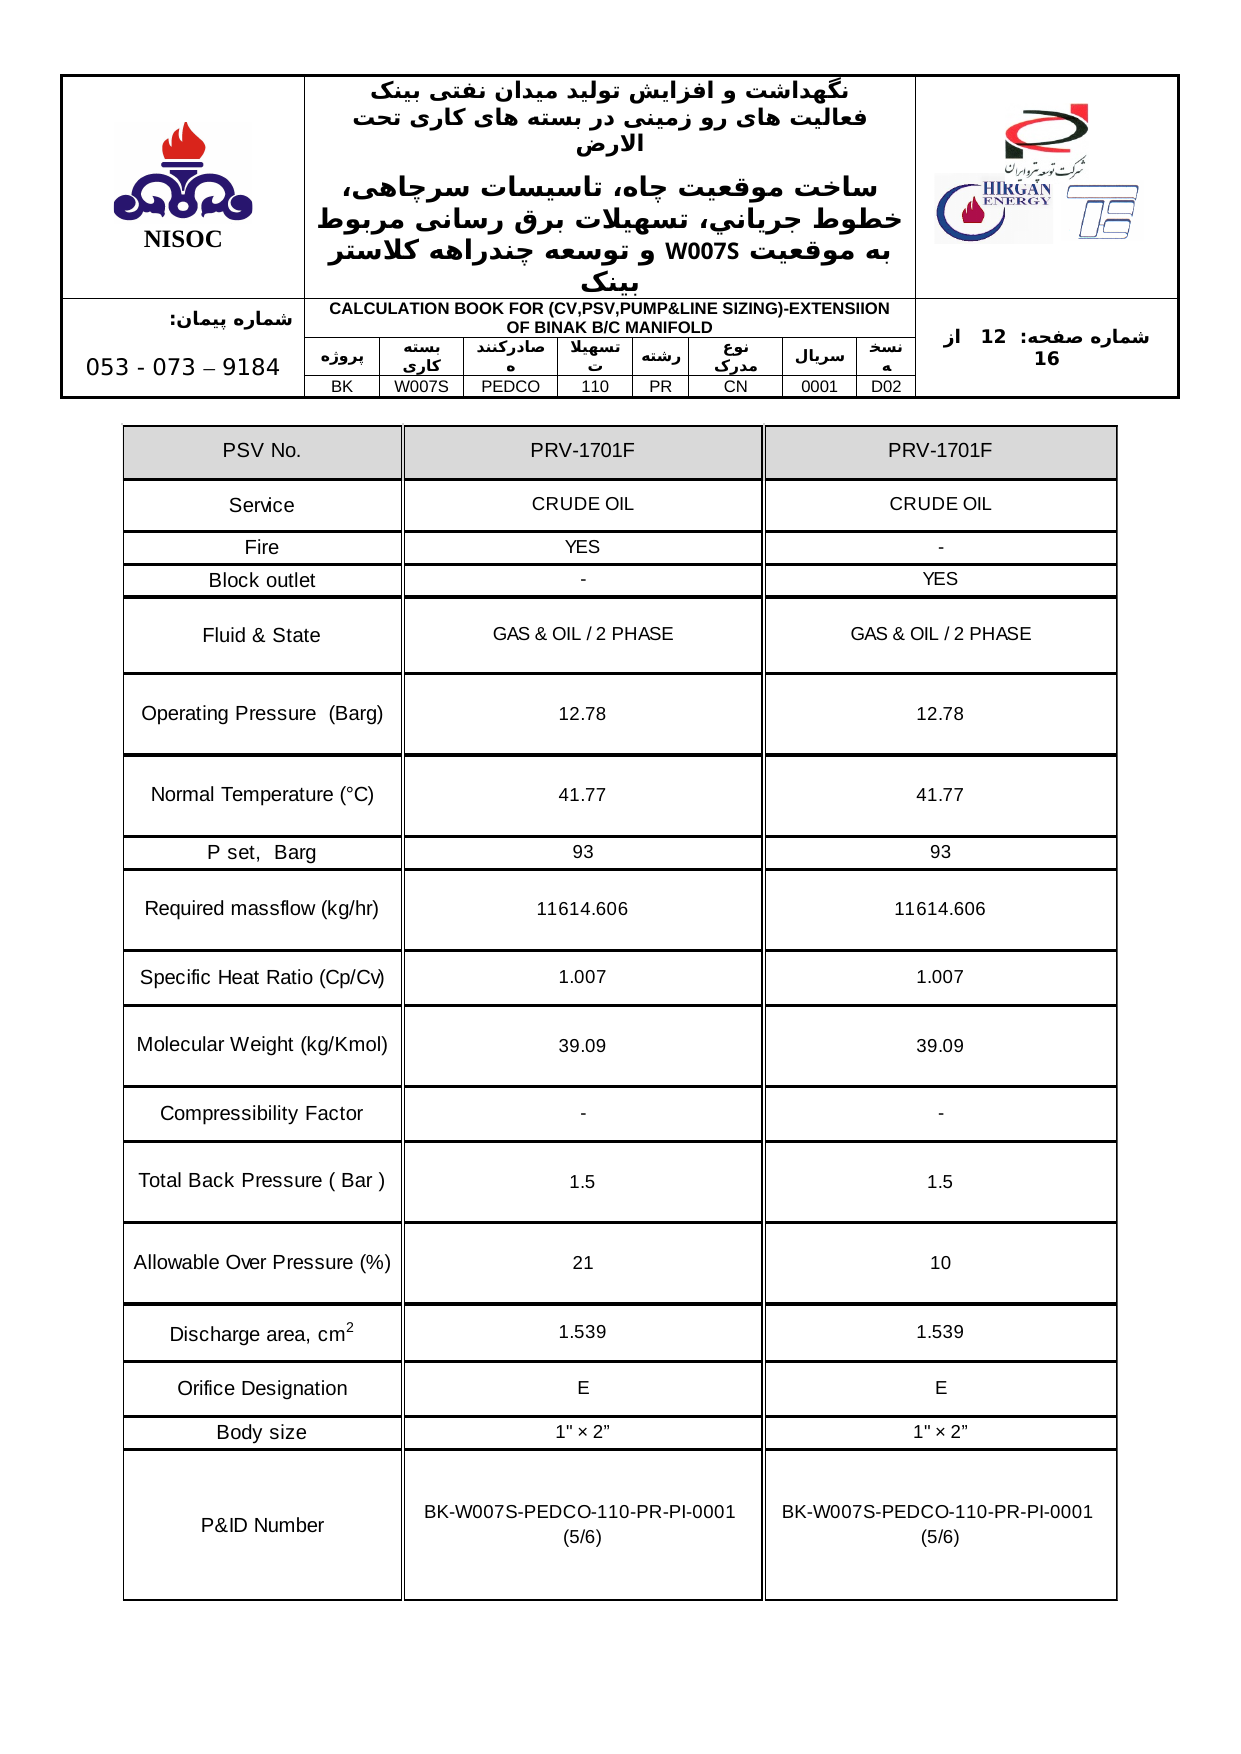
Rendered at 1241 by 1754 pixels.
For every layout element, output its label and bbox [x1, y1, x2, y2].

picture [113, 122, 253, 224]
picture [934, 103, 1089, 244]
